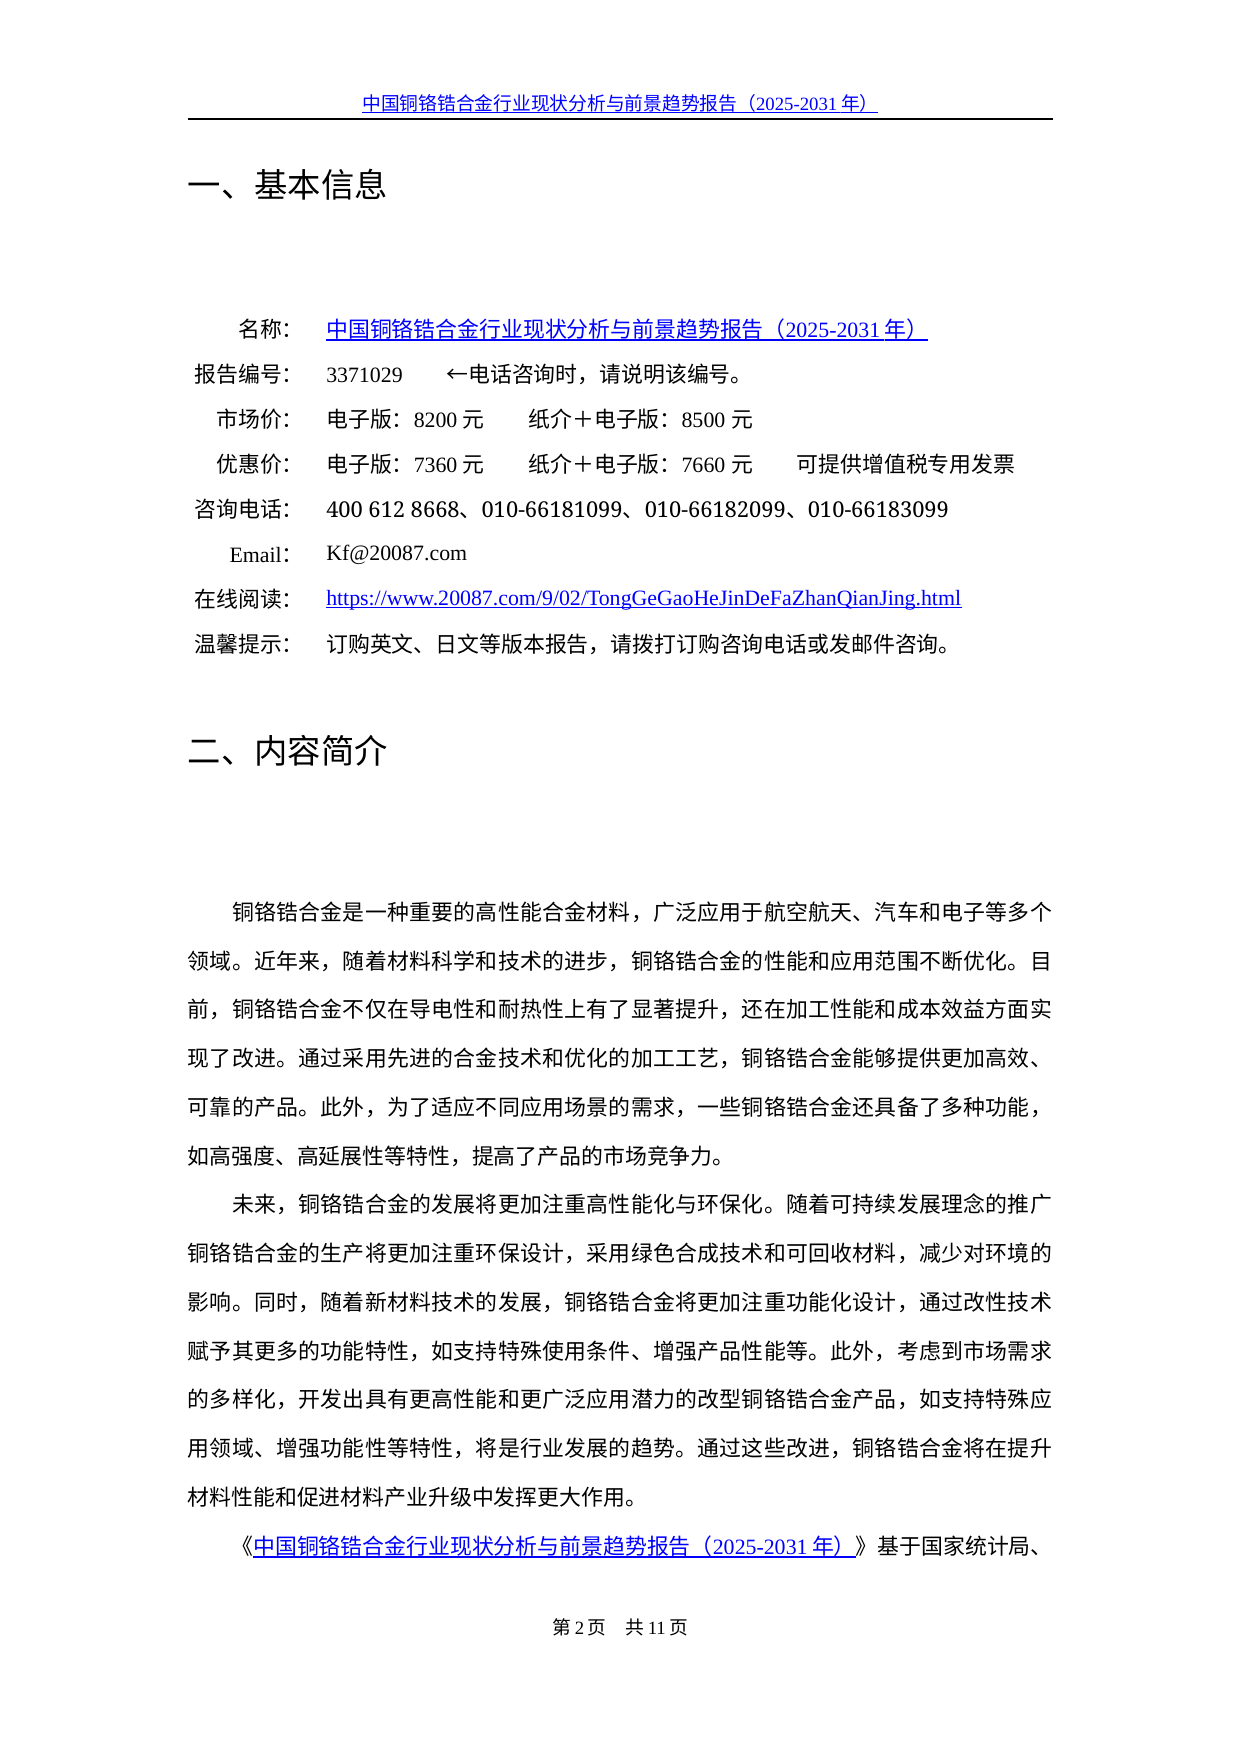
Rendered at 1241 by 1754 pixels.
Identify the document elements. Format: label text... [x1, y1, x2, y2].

table_cell 温馨提示： [167, 627, 315, 672]
table_cell 订购英文、日文等版本报告，请拨打订购咨询电话或发邮件咨询。 [315, 627, 1073, 672]
table_header 名称： [167, 312, 315, 357]
table_cell Kf@20087.com [315, 537, 1073, 582]
table_cell 3371029 ←电话咨询时，请说明该编号。 [315, 357, 1073, 402]
table_cell 在线阅读： [167, 582, 315, 627]
table_cell 市场价： [167, 402, 315, 447]
title 二、内容简介 [187, 717, 1053, 782]
table_cell 电子版：7360 元 纸介＋电子版：7660 元 可提供增值税专用发票 [315, 447, 1073, 492]
table_cell 咨询电话： [167, 492, 315, 537]
table_cell 优惠价： [167, 447, 315, 492]
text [187, 894, 1053, 1561]
table_cell 400 612 8668、010-66181099、010-66182099、010-66183099 [315, 492, 1073, 537]
table_header 中国铜铬锆合金行业现状分析与前景趋势报告（2025-2031年） [315, 312, 1073, 357]
table_cell [315, 582, 1073, 627]
table_cell 电子版：8200 元 纸介＋电子版：8500 元 [315, 402, 1073, 447]
table_cell Email： [167, 537, 315, 582]
table_cell 报告编号： [167, 357, 315, 402]
title 一、基本信息 [187, 150, 1053, 215]
